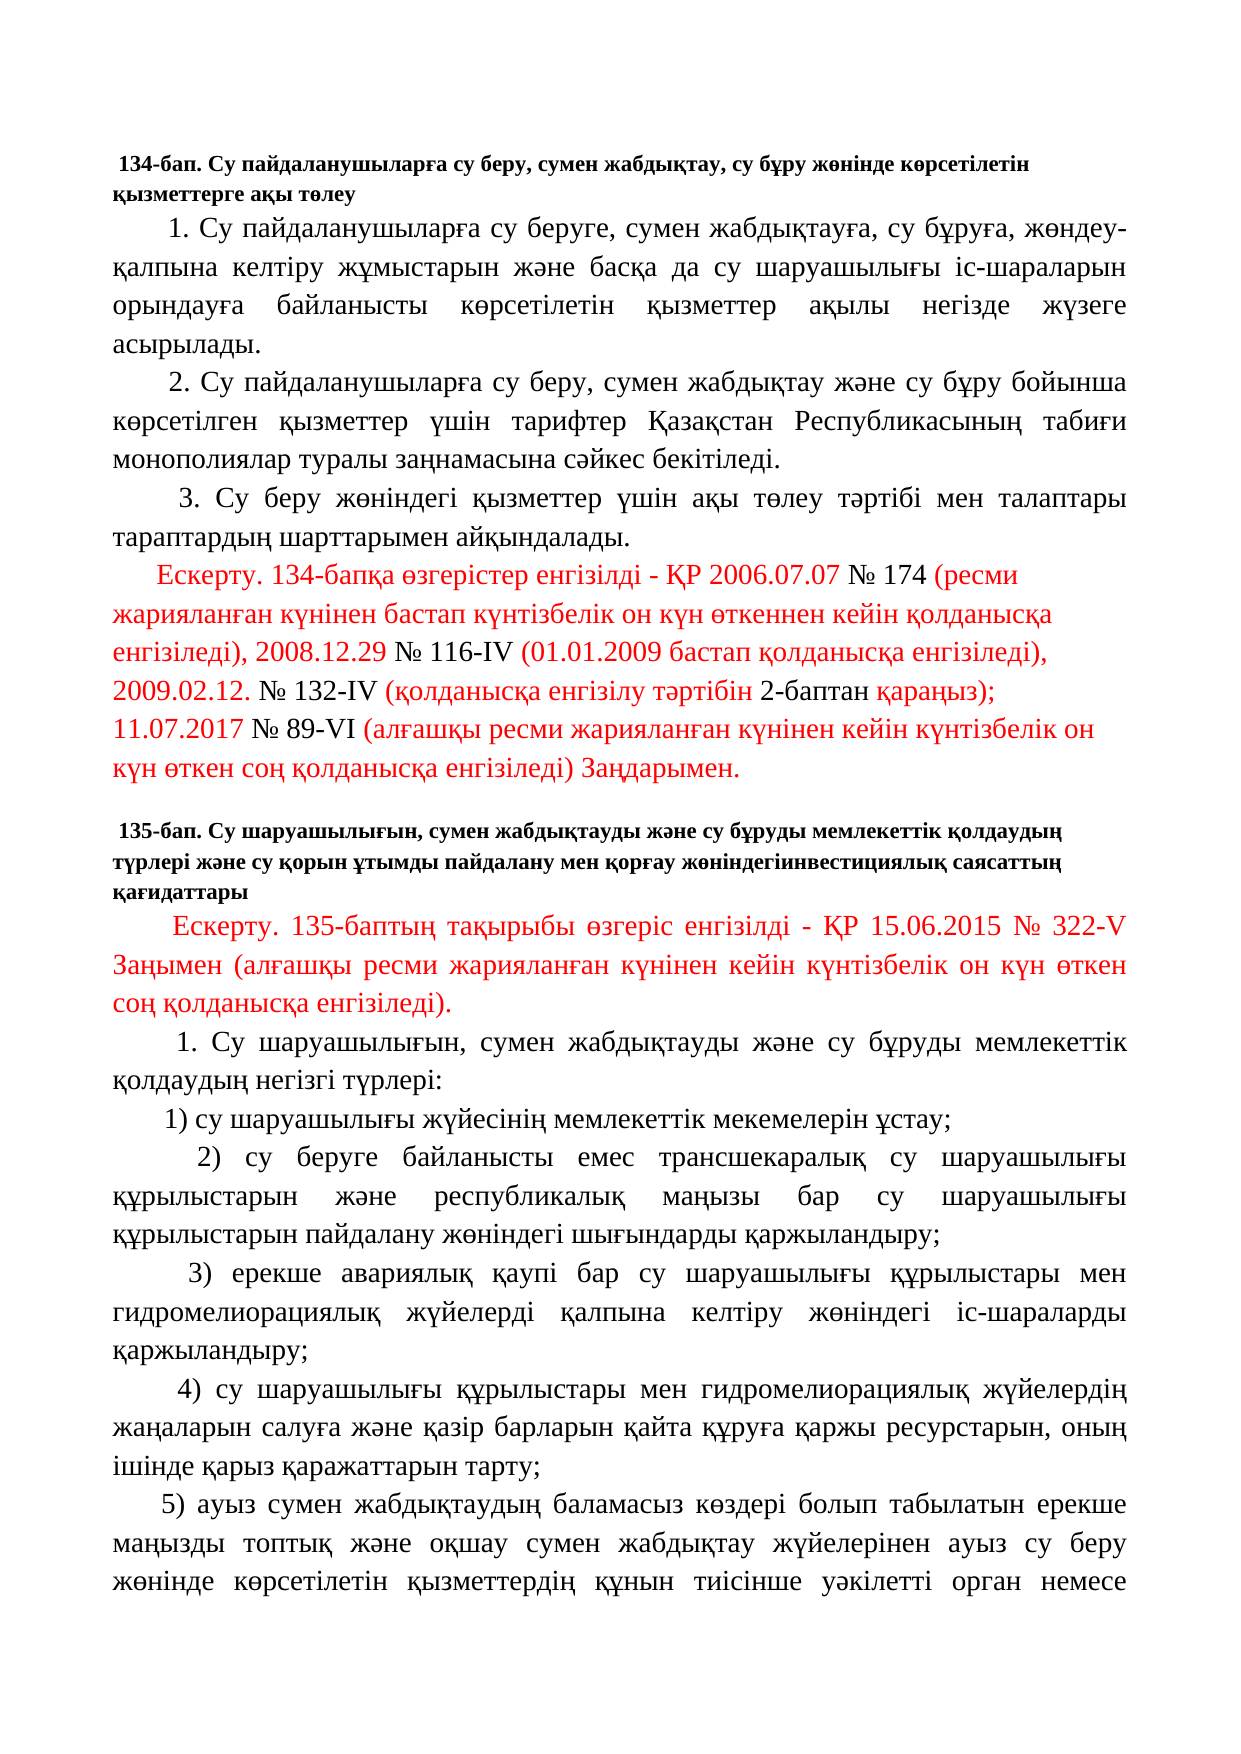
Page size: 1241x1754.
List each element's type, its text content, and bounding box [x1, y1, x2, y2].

text Ескерту. 134-бапқа өзгерістер енгізілді - ҚР 2006.07.07 № 174 (ресми жарияланған күнінен бастап күнтізбелік он күн өткеннен кейін қолданысқа енгізіледі), 2008.12.29 № 116-IV (01.01.2009 бастап қолданысқа енгізіледі), 2009.02.12. № 132-IV (қолданысқа енгізілу тәртібін 2-баптан қараңыз); 11.07.2017 № 89-VI (алғашқы ресми жарияланған күнінен кейін күнтізбелік он күн өткен соң қолданысқа енгізіледі) Заңдарымен. [112, 557, 1128, 814]
text 135-бап. Су шаруашылығын, сумен жабдықтауды және су бұруды мемлекеттiк қолдаудың түрлерi және су қорын ұтымды пайдалану мен қорғау жөнiндегiинвестициялық саясаттың қағидаттары [112, 818, 1128, 904]
text 3) ерекше авариялық қаупi бар су шаруашылығы құрылыстары мен гидромелиорациялық жүйелердi қалпына келтiру жөнiндегi iс-шараларды қаржыландыру; [112, 1255, 1128, 1366]
text 1. Су пайдаланушыларға су беруге, сумен жабдықтауға, су бұруға, жөндеу-қалпына келтiру жұмыстарын және басқа да су шаруашылығы iс-шараларын орындауға байланысты көрсетiлетiн қызметтер ақылы негiзде жүзеге асырылады. [112, 210, 1128, 359]
text Ескерту. 135-баптың тақырыбы өзгеріс енгізілді - ҚР 15.06.2015 № 322-V Заңымен (алғашқы ресми жарияланған күнінен кейін күнтізбелік он күн өткен соң қолданысқа енгізіледі). [112, 908, 1128, 1019]
text 3. Су беру жөнiндегi қызметтер үшiн ақы төлеу тәртiбi мен талаптары тараптардың шарттарымен айқындалады. [112, 480, 1128, 552]
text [112, 1486, 1128, 1597]
text 134-бап. Су пайдаланушыларға су беру, сумен жабдықтау, су бұру жөнiнде көрсетiлетiн қызметтерге ақы төлеу [112, 150, 1128, 207]
text 2) су беруге байланысты емес трансшекаралық су шаруашылығы құрылыстарын және республикалық маңызы бар су шаруашылығы құрылыстарын пайдалану жөнiндегi шығындарды қаржыландыру; [112, 1139, 1128, 1250]
text 4) су шаруашылығы құрылыстары мен гидромелиорациялық жүйелердiң жаңаларын салуға және қазiр барларын қайта құруға қаржы ресурстарын, оның iшiнде қарыз қаражаттарын тарту; [112, 1371, 1128, 1481]
text 1. Су шаруашылығын, сумен жабдықтауды және су бұруды мемлекеттiк қолдаудың негiзгi түрлерi: [112, 1024, 1128, 1096]
text 2. Су пайдаланушыларға су беру, сумен жабдықтау және су бұру бойынша көрсетілген қызметтер үшiн тарифтер Қазақстан Республикасының табиғи монополиялар туралы заңнамасына сәйкес бекiтiледi. [112, 364, 1128, 475]
text 1) су шаруашылығы жүйесiнiң мемлекеттiк мекемелерiн ұстау; [112, 1101, 1128, 1134]
